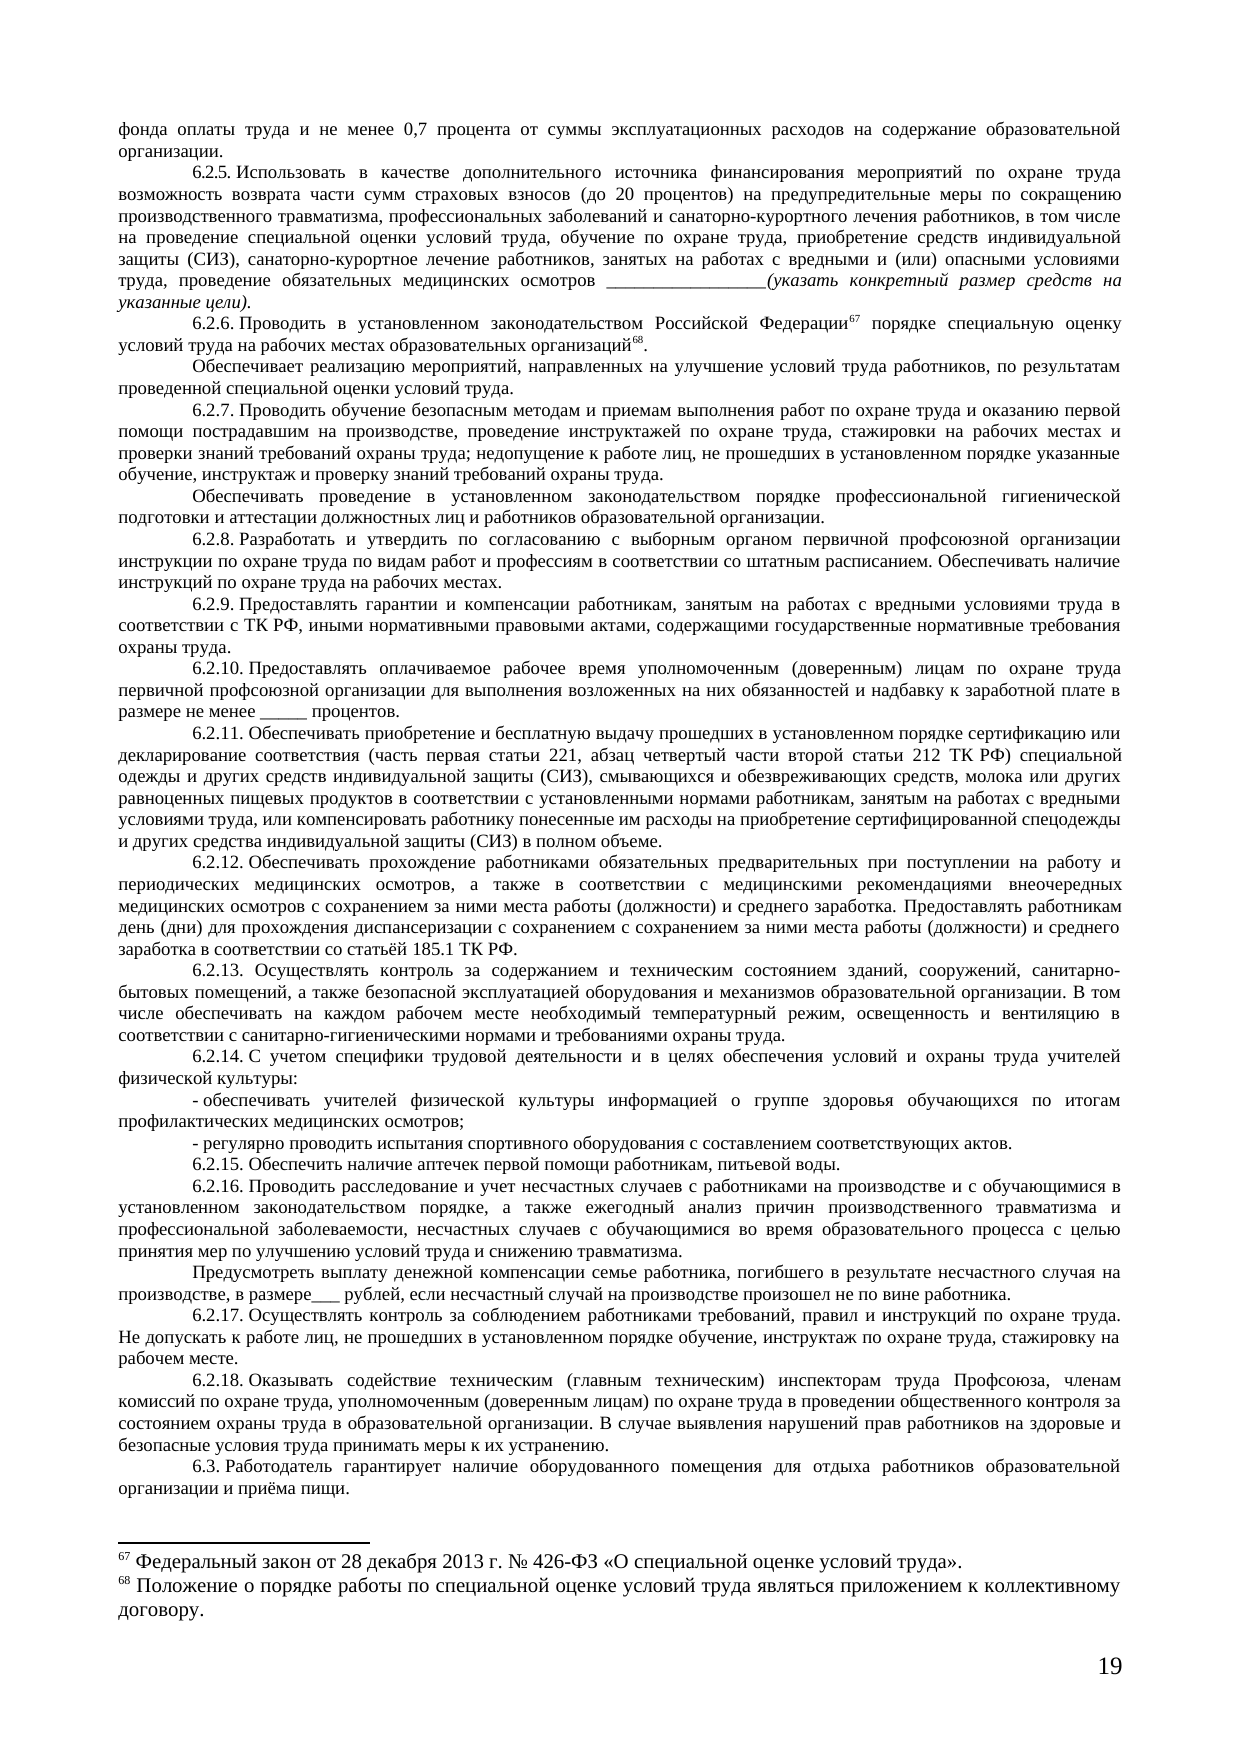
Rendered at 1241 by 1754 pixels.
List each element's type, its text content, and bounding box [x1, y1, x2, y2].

text 6.2.12. Обеспечивать прохождение работниками обязательных предварительных при поступлении на работу и периодических медицинских осмотров, а также в соответствии с медицинскими рекомендациями внеочередных медицинских осмотров с сохранением за ними места работы (должности) и среднего заработка. Предоставлять работникам день (дни) для прохождения диспансеризации с сохранением с сохранением за ними места работы (должности) и среднего заработка в соответствии со статьёй 185.1 ТК РФ. [118, 851, 1122, 959]
text 6.2.13. Осуществлять контроль за содержанием и техническим состоянием зданий, сооружений, санитарно-бытовых помещений, а также безопасной эксплуатацией оборудования и механизмов образовательной организации. В том числе обеспечивать на каждом рабочем месте необходимый температурный режим, освещенность и вентиляцию в соответствии с санитарно-гигиеническими нормами и требованиями охраны труда. [118, 959, 1122, 1045]
text Обеспечивать проведение в установленном законодательством порядке профессиональной гигиенической подготовки и аттестации должностных лиц и работников образовательной организации. [118, 485, 1122, 528]
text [118, 118, 1122, 161]
text 6.3. Работодатель гарантирует наличие оборудованного помещения для отдыха работников образовательной организации и приёма пищи. [118, 1455, 1122, 1498]
text 6.2.6. Проводить в установленном законодательством Российской Федерации порядке специальную оценку условий труда на рабочих местах образовательных организаций. [118, 312, 1122, 355]
text - обеспечивать учителей физической культуры информацией о группе здоровья обучающихся по итогам профилактических медицинских осмотров; [118, 1088, 1122, 1132]
text 6.2.5. Использовать в качестве дополнительного источника финансирования мероприятий по охране труда возможность возврата части сумм страховых взносов (до 20 процентов) на предупредительные меры по сокращению производственного травматизма, профессиональных заболеваний и санаторно-курортного лечения работников, в том числе на проведение специальной оценки условий труда, обучение по охране труда, приобретение средств индивидуальной защиты (СИЗ), санаторно-курортное лечение работников, занятых на работах с вредными и (или) опасными условиями труда, проведение обязательных медицинских осмотров _________________(указать конкретный размер средств на указанные цели). [118, 161, 1122, 312]
text 6.2.16. Проводить расследование и учет несчастных случаев с работниками на производстве и с обучающимися в установленном законодательством порядке, а также ежегодный анализ причин производственного травматизма и профессиональной заболеваемости, несчастных случаев с обучающимися во время образовательного процесса с целью принятия мер по улучшению условий труда и снижению травматизма. [118, 1175, 1122, 1261]
text 6.2.15. Обеспечить наличие аптечек первой помощи работникам, питьевой воды. [118, 1153, 1122, 1175]
text - регулярно проводить испытания спортивного оборудования с составлением соответствующих актов. [118, 1132, 1122, 1153]
text 6.2.8. Разработать и утвердить по согласованию с выборным органом первичной профсоюзной организации инструкции по охране труда по видам работ и профессиям в соответствии со штатным расписанием. Обеспечивать наличие инструкций по охране труда на рабочих местах. [118, 528, 1122, 593]
text 6.2.14. С учетом специфики трудовой деятельности и в целях обеспечения условий и охраны труда учителей физической культуры: [118, 1045, 1122, 1088]
text Предусмотреть выплату денежной компенсации семье работника, погибшего в результате несчастного случая на производстве, в размере___ рублей, если несчастный случай на производстве произошел не по вине работника. [118, 1261, 1122, 1304]
text 6.2.9. Предоставлять гарантии и компенсации работникам, занятым на работах с вредными условиями труда в соответствии с ТК РФ, иными нормативными правовыми актами, содержащими государственные нормативные требования охраны труда. [118, 593, 1122, 657]
text 6.2.17. Осуществлять контроль за соблюдением работниками требований, правил и инструкций по охране труда. Не допускать к работе лиц, не прошедших в установленном порядке обучение, инструктаж по охране труда, стажировку на рабочем месте. [118, 1304, 1122, 1369]
text Обеспечивает реализацию мероприятий, направленных на улучшение условий труда работников, по результатам проведенной специальной оценки условий труда. [118, 355, 1122, 398]
text 6.2.11. Обеспечивать приобретение и бесплатную выдачу прошедших в установленном порядке сертификацию или декларирование соответствия (часть первая статьи 221, абзац четвертый части второй статьи 212 ТК РФ) специальной одежды и других средств индивидуальной защиты (СИЗ), смывающихся и обезвреживающих средств, молока или других равноценных пищевых продуктов в соответствии с установленными нормами работникам, занятым на работах с вредными условиями труда, или компенсировать работнику понесенные им расходы на приобретение сертифицированной спецодежды и других средства индивидуальной защиты (СИЗ) в полном объеме. [118, 722, 1122, 851]
text 6.2.10. Предоставлять оплачиваемое рабочее время уполномоченным (доверенным) лицам по охране труда первичной профсоюзной организации для выполнения возложенных на них обязанностей и надбавку к заработной плате в размере не менее _____ процентов. [118, 657, 1122, 722]
text 6.2.18. Оказывать содействие техническим (главным техническим) инспекторам труда Профсоюза, членам комиссий по охране труда, уполномоченным (доверенным лицам) по охране труда в проведении общественного контроля за состоянием охраны труда в образовательной организации. В случае выявления нарушений прав работников на здоровые и безопасные условия труда принимать меры к их устранению. [118, 1369, 1122, 1455]
text 6.2.7. Проводить обучение безопасным методам и приемам выполнения работ по охране труда и оказанию первой помощи пострадавшим на производстве, проведение инструктажей по охране труда, стажировки на рабочих местах и проверки знаний требований охраны труда; недопущение к работе лиц, не прошедших в установленном порядке указанные обучение, инструктаж и проверку знаний требований охраны труда. [118, 398, 1122, 485]
